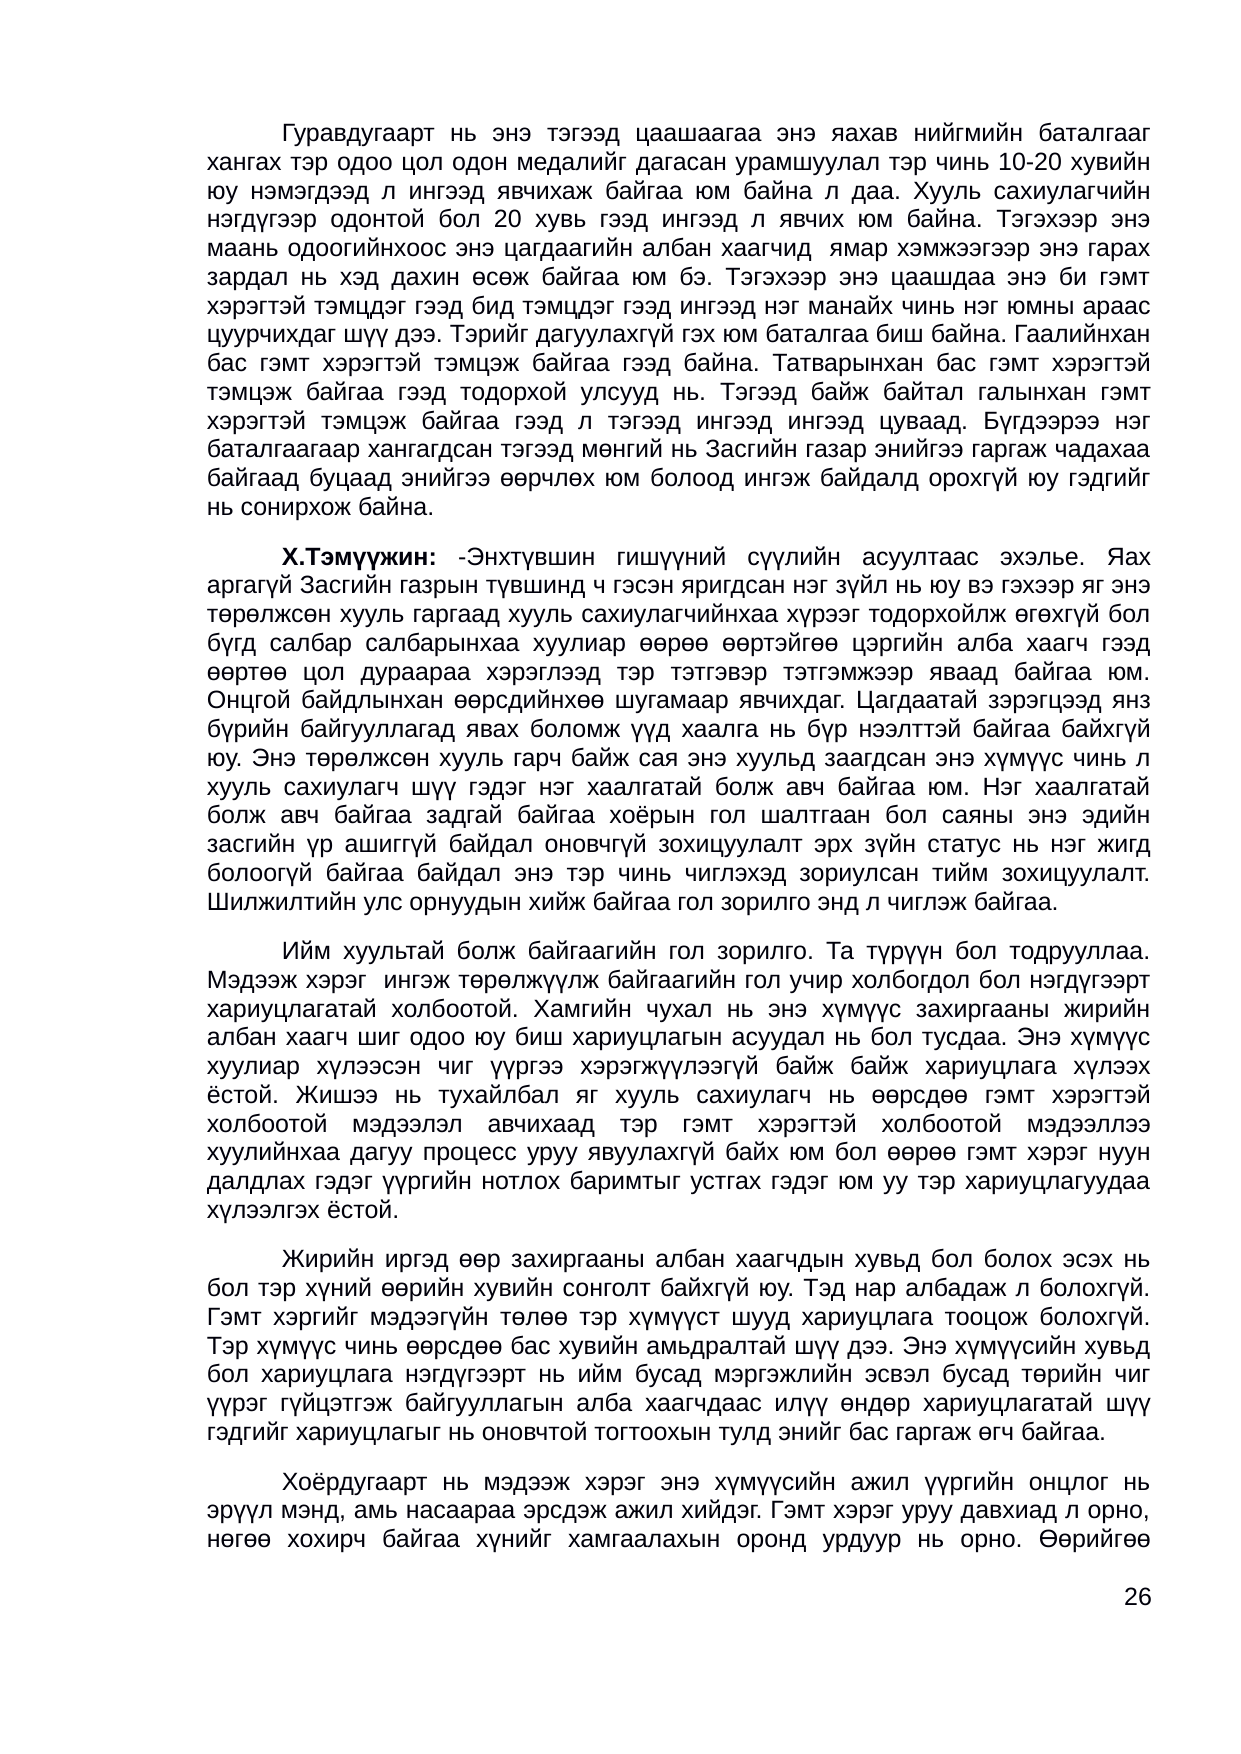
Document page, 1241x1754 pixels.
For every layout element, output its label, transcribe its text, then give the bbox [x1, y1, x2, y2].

text Х.Тэмүүжин: -Энхтүвшин гишүүний сүүлийн асуултаас эхэлье. Яах аргагүй Засгийн газрын түвшинд ч гэсэн яригдсан нэг зүйл нь юу вэ гэхээр яг энэ төрөлжсөн хууль гаргаад хууль сахиулагчийнхаа хүрээг тодорхойлж өгөхгүй бол бүгд салбар салбарынхаа хуулиар өөрөө өөртэйгөө цэргийн алба хаагч гээд өөртөө цол дураараа хэрэглээд тэр тэтгэвэр тэтгэмжээр яваад байгаа юм. Онцгой байдлынхан өөрсдийнхөө шугамаар явчихдаг. Цагдаатай зэрэгцээд янз бүрийн байгууллагад явах боломж үүд хаалга нь бүр нээлттэй байгаа байхгүй юу. Энэ төрөлжсөн хууль гарч байж сая энэ хуульд заагдсан энэ хүмүүс чинь л хууль сахиулагч шүү гэдэг нэг хаалгатай болж авч байгаа юм. Нэг хаалгатай болж авч байгаа задгай байгаа хоёрын гол шалтгаан бол саяны энэ эдийн засгийн үр ашиггүй байдал оновчгүй зохицуулалт эрх зүйн статус нь нэг жигд болоогүй байгаа байдал энэ тэр чинь чиглэхэд зориулсан тийм зохицуулалт. Шилжилтийн улс орнуудын хийж байгаа гол зорилго энд л чиглэж байгаа. [207, 541, 1152, 915]
text Ийм хуультай болж байгаагийн гол зорилго. Та түрүүн бол тодрууллаа. Мэдээж хэрэг ингэж төрөлжүүлж байгаагийн гол учир холбогдол бол нэгдүгээрт хариуцлагатай холбоотой. Хамгийн чухал нь энэ хүмүүс захиргааны жирийн албан хаагч шиг одоо юу биш хариуцлагын асуудал нь бол тусдаа. Энэ хүмүүс хуулиар хүлээсэн чиг үүргээ хэрэгжүүлээгүй байж байж хариуцлага хүлээх ёстой. Жишээ нь тухайлбал яг хууль сахиулагч нь өөрсдөө гэмт хэрэгтэй холбоотой мэдээлэл авчихаад тэр гэмт хэрэгтэй холбоотой мэдээллээ хуулийнхаа дагуу процесс уруу явуулахгүй байх юм бол өөрөө гэмт хэрэг нуун далдлах гэдэг үүргийн нотлох баримтыг устгах гэдэг юм уу тэр хариуцлагуудаа хүлээлгэх ёстой. [207, 936, 1152, 1223]
text Гуравдугаарт нь энэ тэгээд цаашаагаа энэ яахав нийгмийн баталгааг хангах тэр одоо цол одон медалийг дагасан урамшуулал тэр чинь 10-20 хувийн юу нэмэгдээд л ингээд явчихаж байгаа юм байна л даа. Хууль сахиулагчийн нэгдүгээр одонтой бол 20 хувь гээд ингээд л явчих юм байна. Тэгэхээр энэ маань одоогийнхоос энэ цагдаагийн албан хаагчид ямар хэмжээгээр энэ гарах зардал нь хэд дахин өсөж байгаа юм бэ. Тэгэхээр энэ цаашдаа энэ би гэмт хэрэгтэй тэмцдэг гээд бид тэмцдэг гээд ингээд нэг манайх чинь нэг юмны араас цуурчихдаг шүү дээ. Тэрийг дагуулахгүй гэх юм баталгаа биш байна. Гаалийнхан бас гэмт хэрэгтэй тэмцэж байгаа гээд байна. Татварынхан бас гэмт хэрэгтэй тэмцэж байгаа гээд тодорхой улсууд нь. Тэгээд байж байтал галынхан гэмт хэрэгтэй тэмцэж байгаа гээд л тэгээд ингээд ингээд цуваад. Бүгдээрээ нэг баталгаагаар хангагдсан тэгээд мөнгий нь Засгийн газар энийгээ гаргаж чадахаа байгаад буцаад энийгээ өөрчлөх юм болоод ингэж байдалд орохгүй юу гэдгийг нь сонирхож байна. [207, 118, 1152, 521]
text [207, 1466, 1152, 1553]
text Жирийн иргэд өөр захиргааны албан хаагчдын хувьд бол болох эсэх нь бол тэр хүний өөрийн хувийн сонголт байхгүй юу. Тэд нар албадаж л болохгүй. Гэмт хэргийг мэдээгүйн төлөө тэр хүмүүст шууд хариуцлага тооцож болохгүй. Тэр хүмүүс чинь өөрсдөө бас хувийн амьдралтай шүү дээ. Энэ хүмүүсийн хувьд бол хариуцлага нэгдүгээрт нь ийм бусад мэргэжлийн эсвэл бусад төрийн чиг үүрэг гүйцэтгэж байгууллагын алба хаагчдаас илүү өндөр хариуцлагатай шүү гэдгийг хариуцлагыг нь оновчтой тогтоохын тулд энийг бас гаргаж өгч байгаа. [207, 1244, 1152, 1446]
